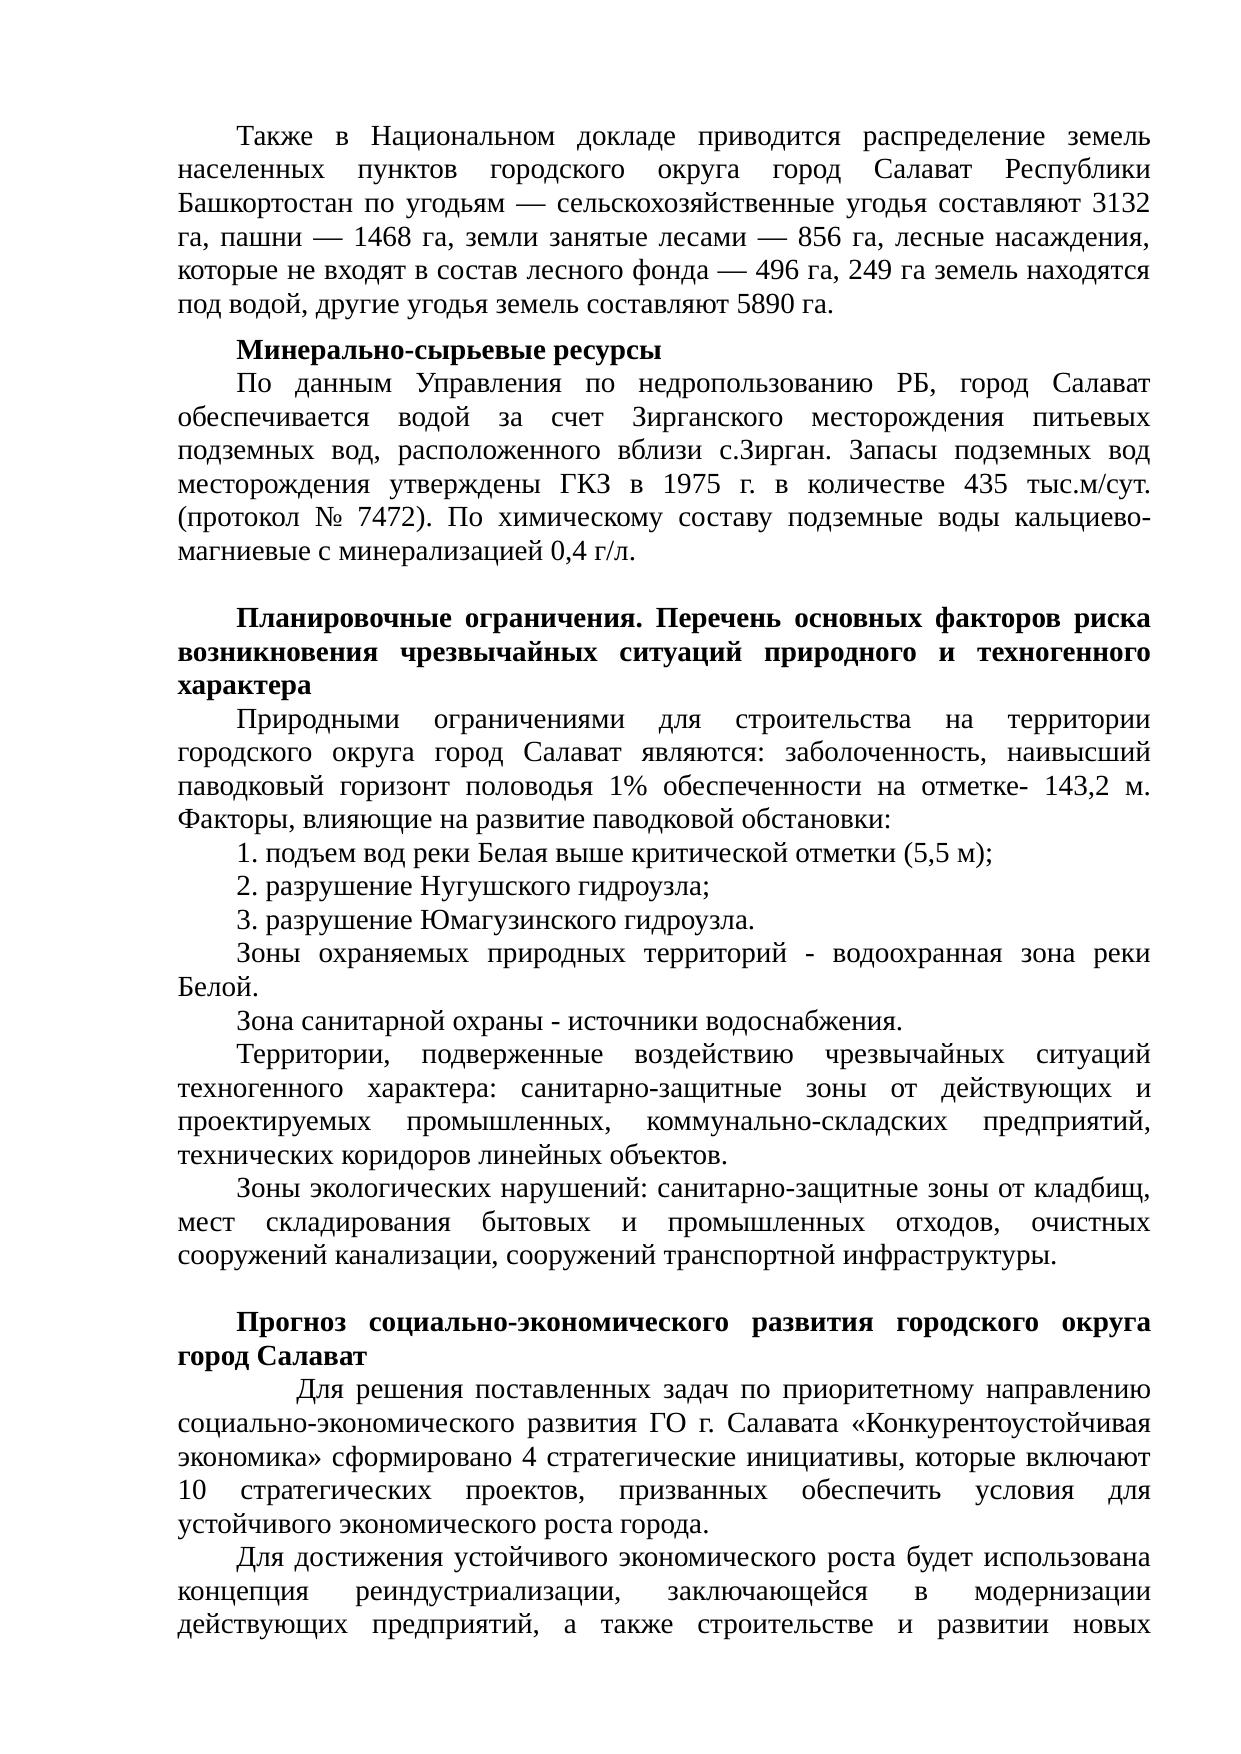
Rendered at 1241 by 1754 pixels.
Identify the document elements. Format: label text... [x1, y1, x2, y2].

text Зоны экологических нарушений: санитарно-защитные зоны от кладбищ, мест складирования бытовых и промышленных отходов, очистных сооружений канализации, сооружений транспортной инфраструктуры. [177, 1170, 1152, 1271]
text Прогноз социально-экономического развития городского округа город Салават [177, 1304, 1152, 1372]
text По данным Управления по недропользованию РБ, город Салават обеспечивается водой за счет Зирганского месторождения питьевых подземных вод, расположенного вблизи с.Зирган. Запасы подземных вод месторождения утверждены ГКЗ в 1975 г. в количестве 435 тыс.м/сут. (протокол № 7472). По химическому составу подземные воды кальциево-магниевые с минерализацией 0,4 г/л. [177, 365, 1152, 567]
text Минерально-сырьевые ресурсы [177, 332, 1152, 365]
text Зоны охраняемых природных территорий - водоохранная зона реки Белой. [177, 936, 1152, 1003]
text 3. разрушение Юмагузинского гидроузла. [177, 902, 1152, 936]
text Также в Национальном докладе приводится распределение земель населенных пунктов городского округа город Салават Республики Башкортостан по угодьям — сельскохозяйственные угодья составляют 3132 га, пашни — 1468 га, земли занятые лесами — 856 га, лесные насаждения, которые не входят в состав лесного фонда — 496 га, 249 га земель находятся под водой, другие угодья земель составляют 5890 га. [177, 118, 1152, 319]
text Для решения поставленных задач по приоритетному направлению социально-экономического развития ГО г. Салавата «Конкурентоустойчивая экономика» сформировано 4 стратегические инициативы, которые включают 10 стратегических проектов, призванных обеспечить условия для устойчивого экономического роста города. [177, 1372, 1152, 1539]
text 2. разрушение Нугушского гидроузла; [177, 868, 1152, 902]
text 1. подъем вод реки Белая выше критической отметки (5,5 м); [177, 835, 1152, 868]
text Планировочные ограничения. Перечень основных факторов риска возникновения чрезвычайных ситуаций природного и техногенного характера [177, 600, 1152, 701]
text Территории, подверженные воздействию чрезвычайных ситуаций техногенного характера: санитарно-защитные зоны от действующих и проектируемых промышленных, коммунально-складских предприятий, технических коридоров линейных объектов. [177, 1036, 1152, 1170]
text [177, 1539, 1152, 1640]
text Зона санитарной охраны - источники водоснабжения. [177, 1003, 1152, 1036]
text Природными ограничениями для строительства на территории городского округа город Салават являются: заболоченность, наивысший паводковый горизонт половодья 1% обеспеченности на отметке- 143,2 м. Факторы, влияющие на развитие паводковой обстановки: [177, 701, 1152, 835]
